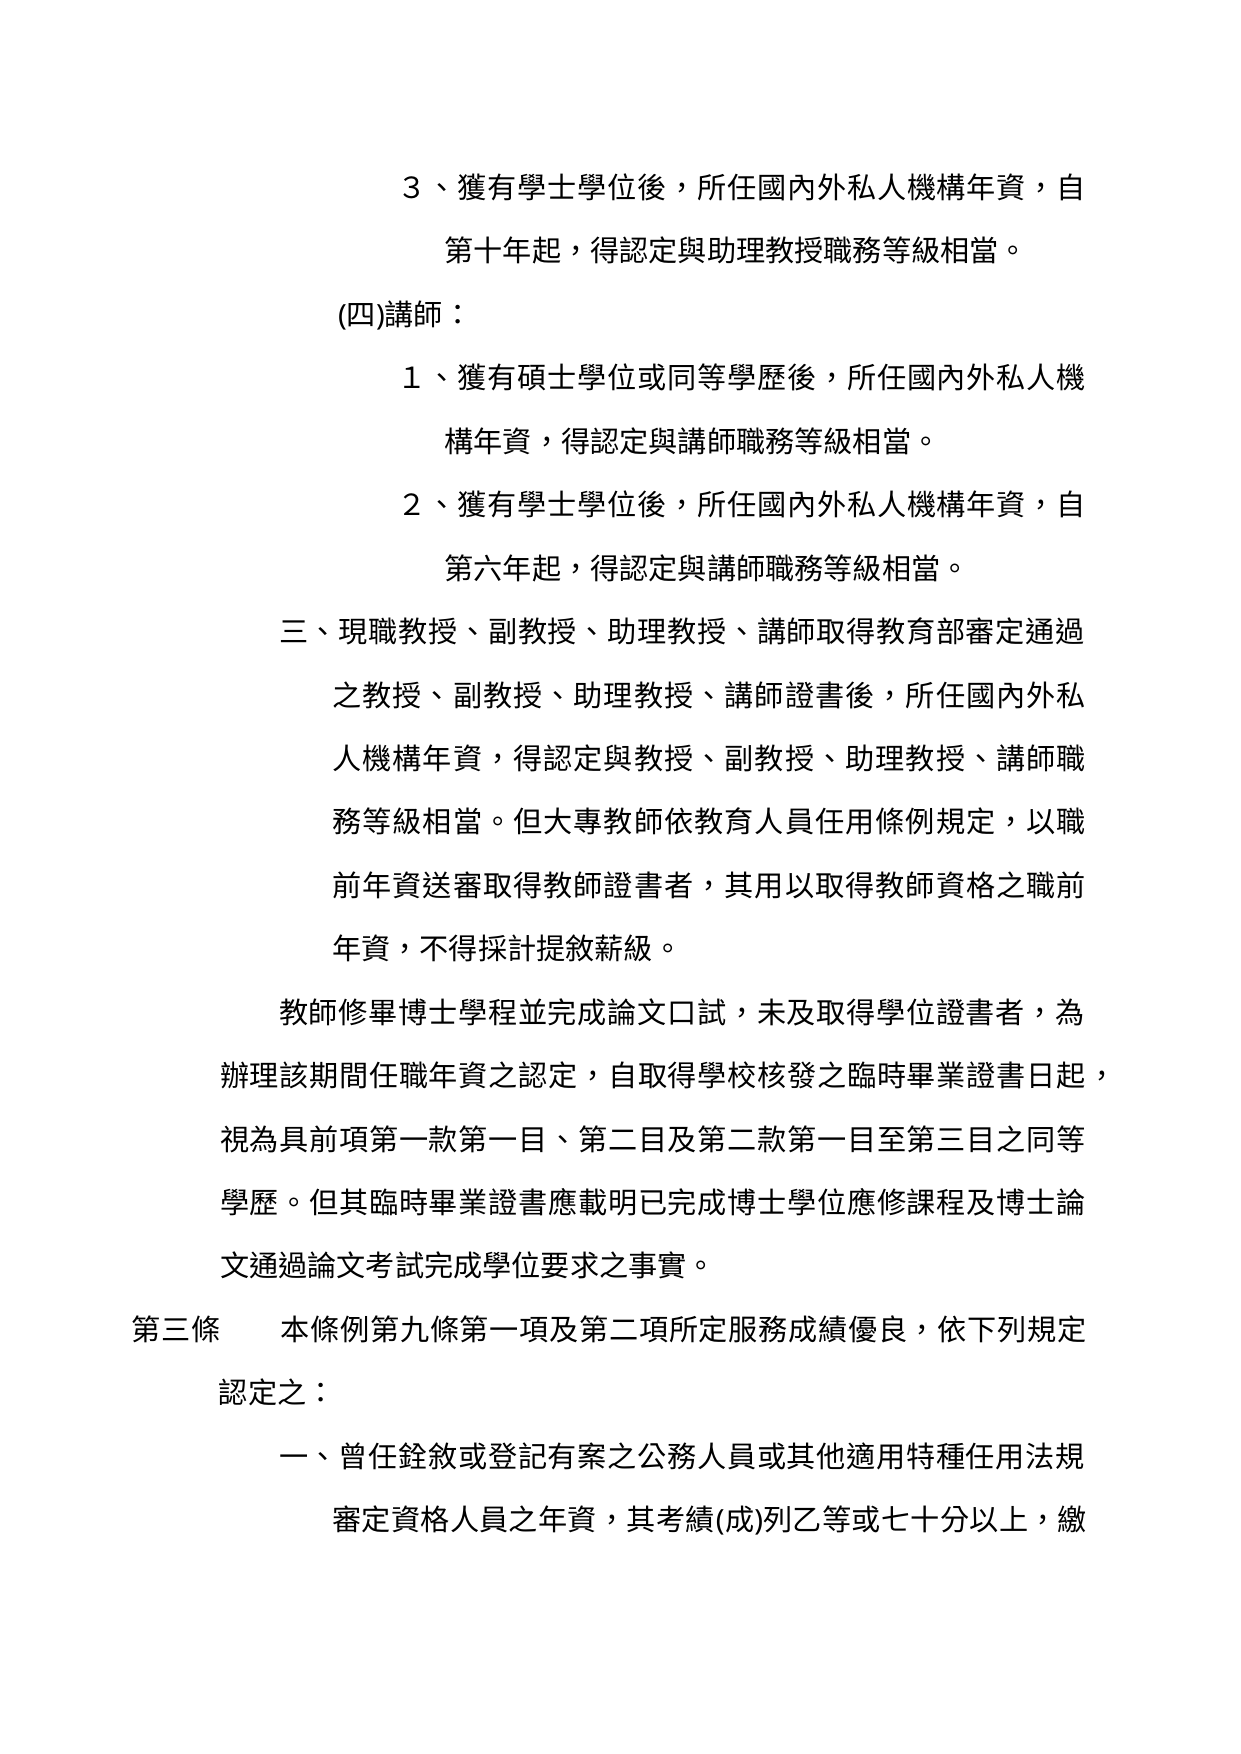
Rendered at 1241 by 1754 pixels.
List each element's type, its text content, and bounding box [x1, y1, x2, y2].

text (四)講師： [338, 291, 1087, 334]
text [279, 1433, 1087, 1539]
text 教師修畢博士學程並完成論文口試，未及取得學位證書者，為辦理該期間任職年資之認定，自取得學校核發之臨時畢業證書日起，視為具前項第一款第一目、第二目及第二款第一目至第三目之同等學歷。但其臨時畢業證書應載明已完成博士學位應修課程及博士論文通過論文考試完成學位要求之事實。 [220, 989, 1087, 1285]
text ２、獲有學士學位後，所任國內外私人機構年資，自第六年起，得認定與講師職務等級相當。 [397, 482, 1087, 587]
text １、獲有碩士學位或同等學歷後，所任國內外私人機構年資，得認定與講師職務等級相當。 [397, 355, 1087, 461]
text ３、獲有學士學位後，所任國內外私人機構年資，自第十年起，得認定與助理教授職務等級相當。 [397, 164, 1087, 270]
text 第三條 本條例第九條第一項及第二項所定服務成績優良，依下列規定認定之： [131, 1306, 1087, 1412]
text 三、現職教授、副教授、助理教授、講師取得教育部審定通過之教授、副教授、助理教授、講師證書後，所任國內外私人機構年資，得認定與教授、副教授、助理教授、講師職務等級相當。但大專教師依教育人員任用條例規定，以職前年資送審取得教師證書者，其用以取得教師資格之職前年資，不得採計提敘薪級。 [279, 609, 1087, 968]
